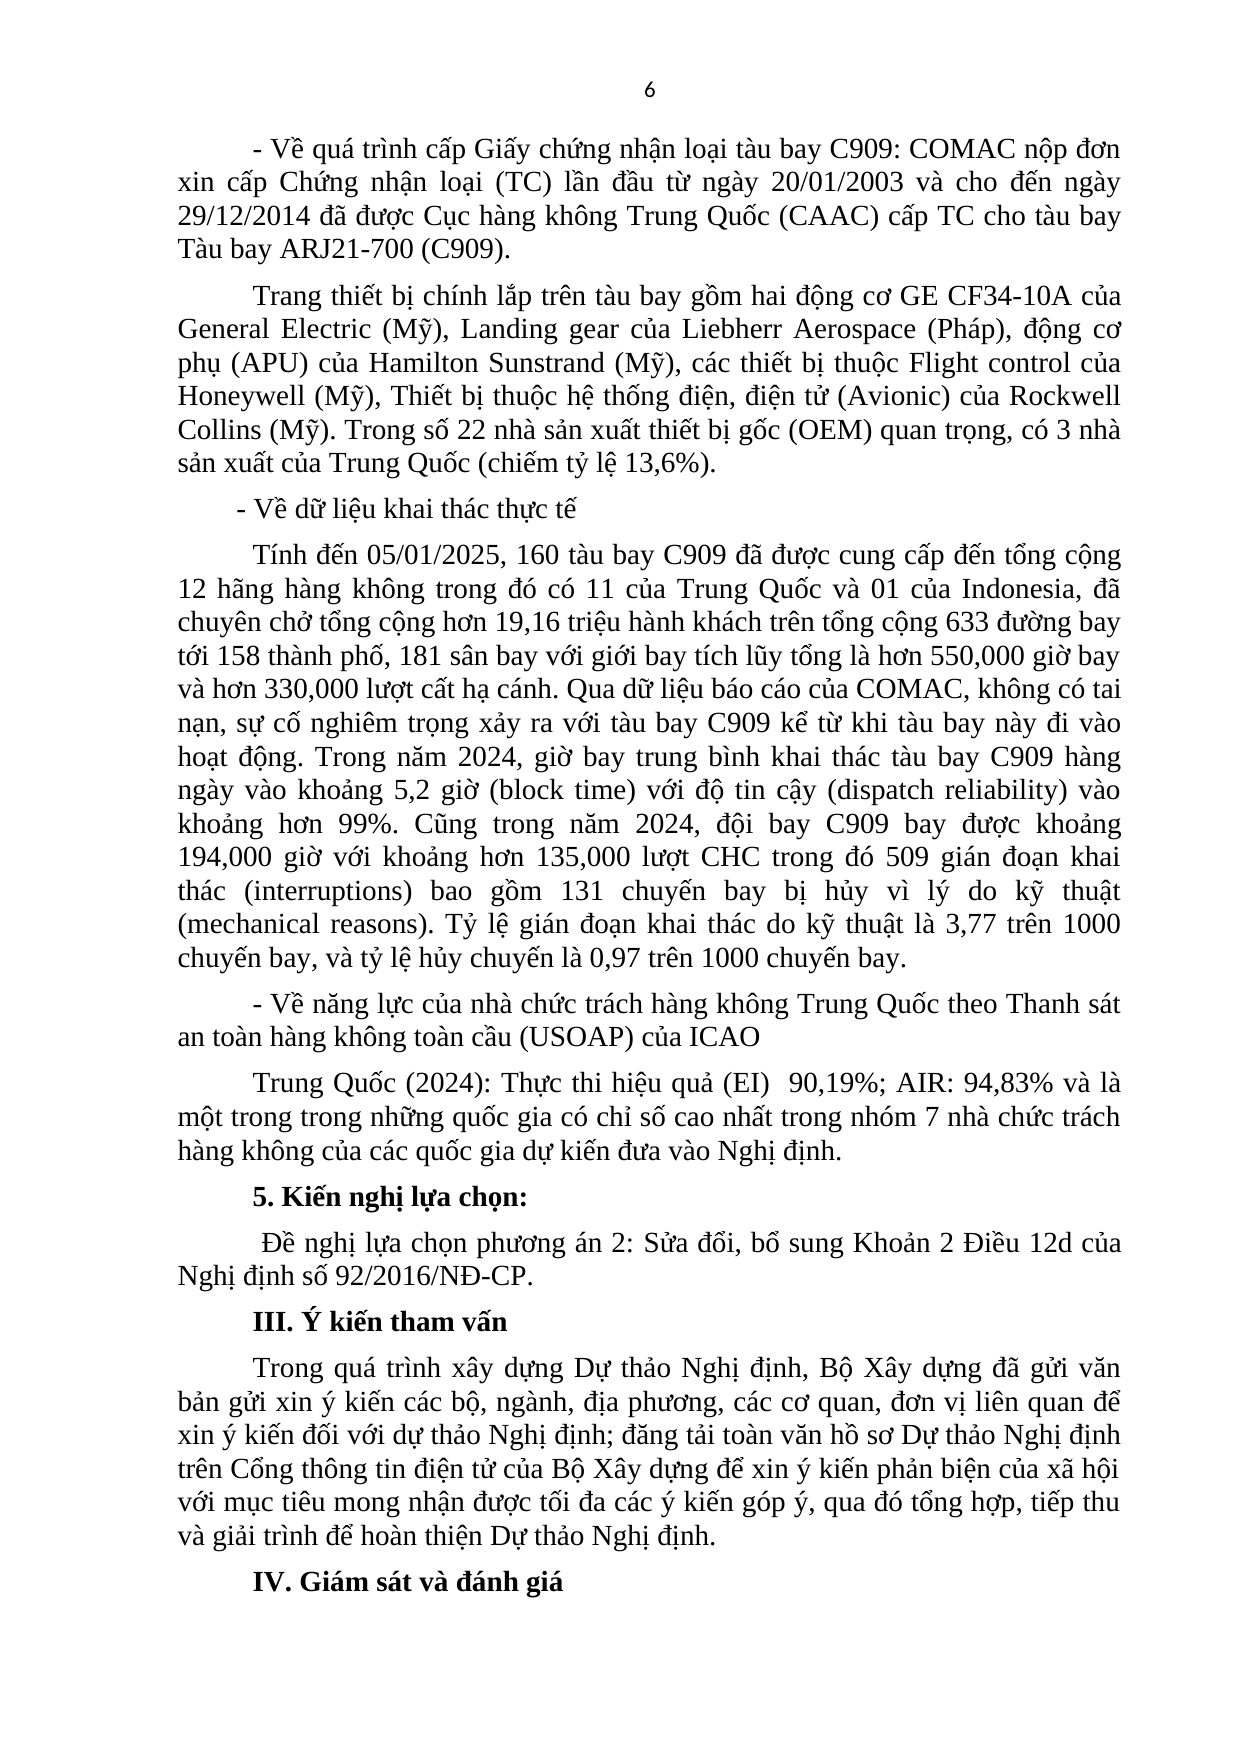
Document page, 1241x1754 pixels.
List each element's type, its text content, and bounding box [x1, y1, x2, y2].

text - Về quá trình cấp Giấy chứng nhận loại tàu bay C909: COMAC nộp đơn xin cấp Chứng nhận loại (TC) lần đầu từ ngày 20/01/2003 và cho đến ngày 29/12/2014 đã được Cục hàng không Trung Quốc (CAAC) cấp TC cho tàu bay Tàu bay ARJ21-700 (C909). [177, 131, 1122, 265]
text Trung Quốc (2024): Thực thi hiệu quả (EI) 90,19%; AIR: 94,83% và là một trong trong những quốc gia có chỉ số cao nhất trong nhóm 7 nhà chức trách hàng không của các quốc gia dự kiến đưa vào Nghị định. [177, 1066, 1122, 1166]
text Đề nghị lựa chọn phương án 2: Sửa đổi, bổ sung Khoản 2 Điều 12d của Nghị định số 92/2016/NĐ-CP. [177, 1225, 1122, 1292]
text Tính đến 05/01/2025, 160 tàu bay C909 đã được cung cấp đến tổng cộng 12 hãng hàng không trong đó có 11 của Trung Quốc và 01 của Indonesia, đã chuyên chở tổng cộng hơn 19,16 triệu hành khách trên tổng cộng 633 đường bay tới 158 thành phố, 181 sân bay với giới bay tích lũy tổng là hơn 550,000 giờ bay và hơn 330,000 lượt cất hạ cánh. Qua dữ liệu báo cáo của COMAC, không có tai nạn, sự cố nghiêm trọng xảy ra với tàu bay C909 kể từ khi tàu bay này đi vào hoạt động. Trong năm 2024, giờ bay trung bình khai thác tàu bay C909 hàng ngày vào khoảng 5,2 giờ (block time) với độ tin cậy (dispatch reliability) vào khoảng hơn 99%. Cũng trong năm 2024, đội bay C909 bay được khoảng 194,000 giờ với khoảng hơn 135,000 lượt CHC trong đó 509 gián đoạn khai thác (interruptions) bao gồm 131 chuyến bay bị hủy vì lý do kỹ thuật (mechanical reasons). Tỷ lệ gián đoạn khai thác do kỹ thuật là 3,77 trên 1000 chuyến bay, và tỷ lệ hủy chuyến là 0,97 trên 1000 chuyến bay. [177, 537, 1122, 973]
text - Về dữ liệu khai thác thực tế [177, 491, 1122, 525]
text 5. Kiến nghị lựa chọn: [177, 1179, 1122, 1212]
text Trang thiết bị chính lắp trên tàu bay gồm hai động cơ GE CF34-10A của General Electric (Mỹ), Landing gear của Liebherr Aerospace (Pháp), động cơ phụ (APU) của Hamilton Sunstrand (Mỹ), các thiết bị thuộc Flight control của Honeywell (Mỹ), Thiết bị thuộc hệ thống điện, điện tử (Avionic) của Rockwell Collins (Mỹ). Trong số 22 nhà sản xuất thiết bị gốc (OEM) quan trọng, có 3 nhà sản xuất của Trung Quốc (chiếm tỷ lệ 13,6%). [177, 278, 1122, 479]
text - Về năng lực của nhà chức trách hàng không Trung Quốc theo Thanh sát an toàn hàng không toàn cầu (USOAP) của ICAO [177, 986, 1122, 1053]
text IV. Giám sát và đánh giá [177, 1564, 1122, 1598]
text III. Ý kiến tham vấn [177, 1304, 1122, 1338]
text Trong quá trình xây dựng Dự thảo Nghị định, Bộ Xây dựng đã gửi văn bản gửi xin ý kiến các bộ, ngành, địa phương, các cơ quan, đơn vị liên quan để xin ý kiến đối với dự thảo Nghị định; đăng tải toàn văn hồ sơ Dự thảo Nghị định trên Cổng thông tin điện tử của Bộ Xây dựng để xin ý kiến phản biện của xã hội với mục tiêu mong nhận được tối đa các ý kiến góp ý, qua đó tổng hợp, tiếp thu và giải trình để hoàn thiện Dự thảo Nghị định. [177, 1350, 1122, 1552]
